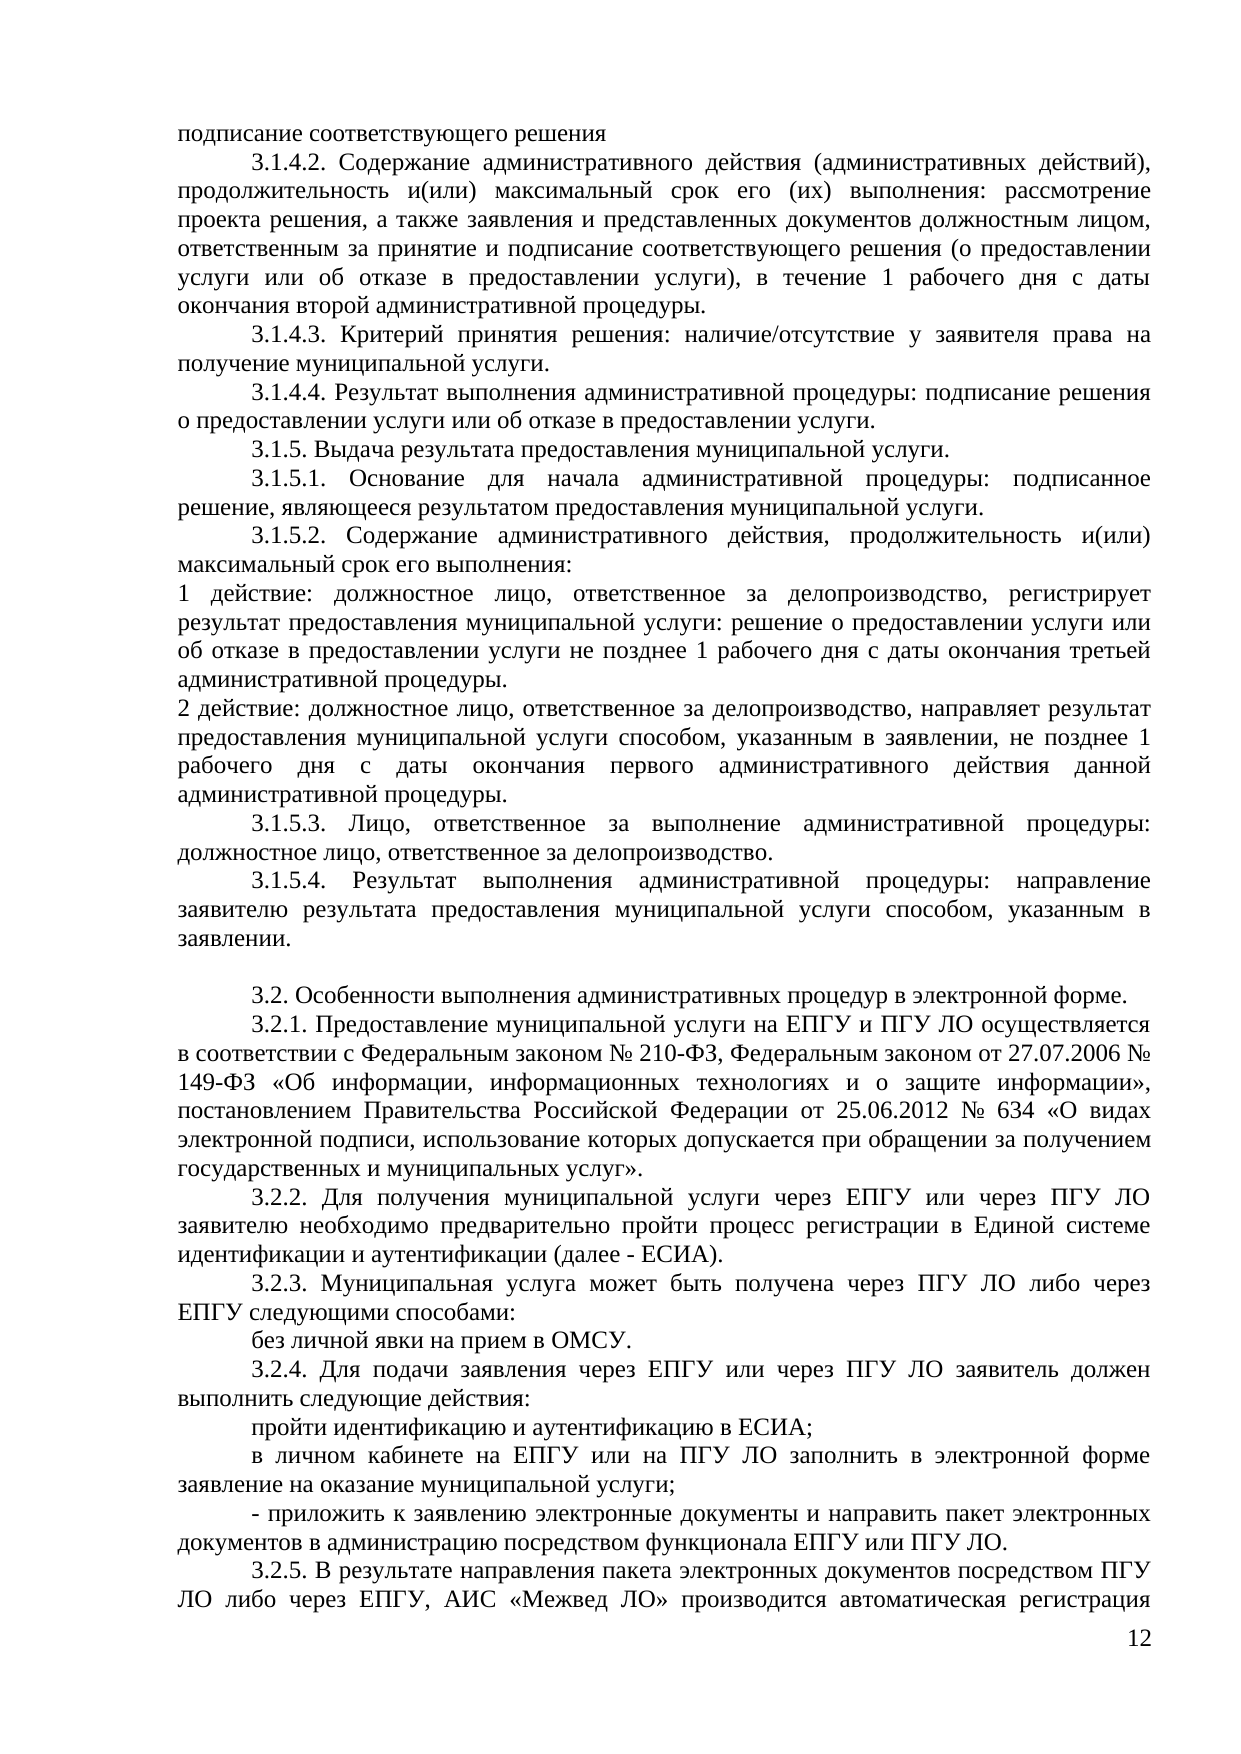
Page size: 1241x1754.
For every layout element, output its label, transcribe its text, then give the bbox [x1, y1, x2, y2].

text 3.1.5.3. Лицо, ответственное за выполнение административной процедуры: должностное лицо, ответственное за делопроизводство. [177, 808, 1152, 866]
text 3.1.5.4. Результат выполнения административной процедуры: направление заявителю результата предоставления муниципальной услуги способом, указанным в заявлении. [177, 866, 1152, 952]
text 1 действие: должностное лицо, ответственное за делопроизводство, регистрирует результат предоставления муниципальной услуги: решение о предоставлении услуги или об отказе в предоставлении услуги не позднее 1 рабочего дня с даты окончания третьей административной процедуры. [177, 578, 1152, 693]
text без личной явки на прием в ОМСУ. [177, 1326, 1152, 1354]
text 3.2.3. Муниципальная услуга может быть получена через ПГУ ЛО либо через ЕПГУ следующими способами: [177, 1268, 1152, 1326]
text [177, 1556, 1152, 1613]
text 3.1.4.3. Критерий принятия решения: наличие/отсутствие у заявителя права на получение муниципальной услуги. [177, 319, 1152, 377]
text 2 действие: должностное лицо, ответственное за делопроизводство, направляет результат предоставления муниципальной услуги способом, указанным в заявлении, не позднее 1 рабочего дня с даты окончания первого административного действия данной административной процедуры. [177, 693, 1152, 808]
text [177, 118, 1152, 147]
text 3.1.5.1. Основание для начала административной процедуры: подписанное решение, являющееся результатом предоставления муниципальной услуги. [177, 463, 1152, 521]
text - приложить к заявлению электронные документы и направить пакет электронных документов в администрацию посредством функционала ЕПГУ или ПГУ ЛО. [177, 1498, 1152, 1556]
text 3.1.5.2. Содержание административного действия, продолжительность и(или) максимальный срок его выполнения: [177, 521, 1152, 578]
text 3.1.5. Выдача результата предоставления муниципальной услуги. [177, 434, 1152, 463]
text 3.1.4.4. Результат выполнения административной процедуры: подписание решения о предоставлении услуги или об отказе в предоставлении услуги. [177, 377, 1152, 434]
text 3.1.4.2. Содержание административного действия (административных действий), продолжительность и(или) максимальный срок его (их) выполнения: рассмотрение проекта решения, а также заявления и представленных документов должностным лицом, ответственным за принятие и подписание соответствующего решения (о предоставлении услуги или об отказе в предоставлении услуги), в течение 1 рабочего дня с даты окончания второй административной процедуры. [177, 147, 1152, 319]
text 3.2. Особенности выполнения административных процедур в электронной форме. [177, 981, 1152, 1009]
text 3.2.2. Для получения муниципальной услуги через ЕПГУ или через ПГУ ЛО заявителю необходимо предварительно пройти процесс регистрации в Единой системе идентификации и аутентификации (далее - ЕСИА). [177, 1182, 1152, 1268]
text в личном кабинете на ЕПГУ или на ПГУ ЛО заполнить в электронной форме заявление на оказание муниципальной услуги; [177, 1441, 1152, 1498]
text пройти идентификацию и аутентификацию в ЕСИА; [177, 1412, 1152, 1441]
text 3.2.1. Предоставление муниципальной услуги на ЕПГУ и ПГУ ЛО осуществляется в соответствии с Федеральным законом № 210-ФЗ, Федеральным законом от 27.07.2006 № 149-ФЗ «Об информации, информационных технологиях и о защите информации», постановлением Правительства Российской Федерации от 25.06.2012 № 634 «О видах электронной подписи, использование которых допускается при обращении за получением государственных и муниципальных услуг». [177, 1009, 1152, 1182]
text 3.2.4. Для подачи заявления через ЕПГУ или через ПГУ ЛО заявитель должен выполнить следующие действия: [177, 1354, 1152, 1412]
